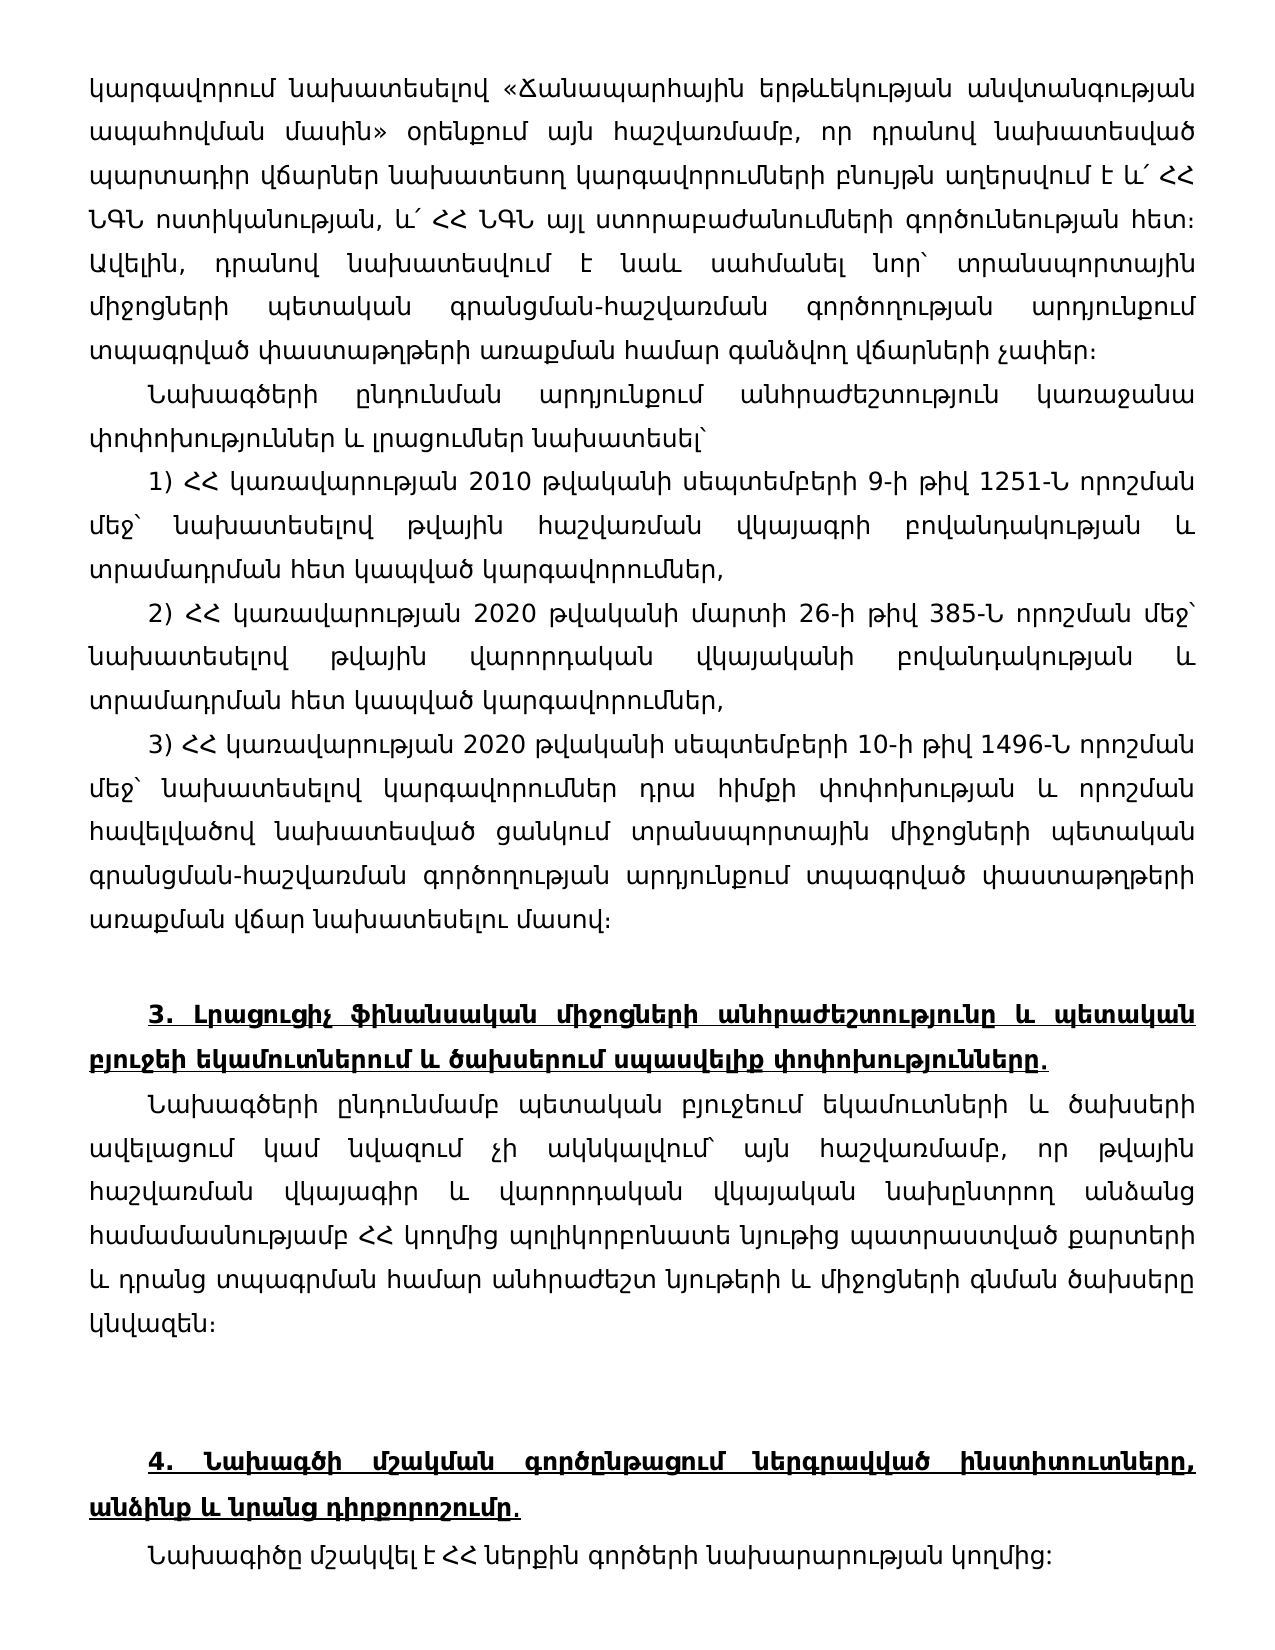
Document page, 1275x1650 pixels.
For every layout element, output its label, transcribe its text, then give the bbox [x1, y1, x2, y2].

text 3) ՀՀ կառավարության 2020 թվականի սեպտեմբերի 10-ի թիվ 1496-Ն որոշման մեջ՝ նախատեսելով կարգավորումներ դրա հիմքի փոփոխության և որոշման հավելվածով նախատեսված ցանկում տրանսպորտային միջոցների պետական գրանցման-հաշվառման գործողության արդյունքում տպագրված փաստաթղթերի առաքման վճար նախատեսելու մասով։ [89, 891, 1196, 934]
text Նախագծերի ընդունմամբ պետական բյուջեում եկամուտների և ծախսերի ավելացում կամ նվազում չի ակնկալվում՝ այն հաշվառմամբ, որ թվային հաշվառման վկայագիր և վարորդական վկայական նախընտրող անձանց համամասնությամբ ՀՀ կողմից պոլիկորբոնատե նյութից պատրաստված քարտերի և դրանց տպագրման համար անհրաժեշտ նյութերի և միջոցների գնման ծախսերը կնվազեն։ [89, 1294, 1196, 1338]
text Նախագծերի ընդունմամբ պետական բյուջեում եկամուտների և ծախսերի ավելացում կամ նվազում չի ակնկալվում՝ այն հաշվառմամբ, որ թվային հաշվառման վկայագիր և վարորդական վկայական նախընտրող անձանց համամասնությամբ ՀՀ կողմից պոլիկորբոնատե նյութից պատրաստված քարտերի և դրանց տպագրման համար անհրաժեշտ նյութերի և միջոցների գնման ծախսերը կնվազեն։ [89, 1090, 1196, 1265]
text Նախագիծը մշակվել է ՀՀ ներքին գործերի նախարարության կողմից: [89, 1538, 1196, 1572]
text Նախագծերի ընդունման արդյունքում անհրաժեշտություն կառաջանա փոփոխություններ և լրացումներ նախատեսել՝ [89, 380, 1196, 453]
text 2) ՀՀ կառավարության 2020 թվականի մարտի 26-ի թիվ 385-Ն որոշման մեջ՝ նախատեսելով թվային վարորդական վկայականի բովանդակության և տրամադրման հետ կապված կարգավորումներ, [89, 599, 1196, 716]
text 3) ՀՀ կառավարության 2020 թվականի սեպտեմբերի 10-ի թիվ 1496-Ն որոշման մեջ՝ նախատեսելով կարգավորումներ դրա հիմքի փոփոխության և որոշման հավելվածով նախատեսված ցանկում տրանսպորտային միջոցների պետական գրանցման-հաշվառման գործողության արդյունքում տպագրված փաստաթղթերի առաքման վճար նախատեսելու մասով։ [89, 730, 1196, 861]
text 4. Նախագծի մշակման գործընթացում ներգրավված ինստիտուտները, անձինք և նրանց դիրքորոշումը․ [89, 1447, 1196, 1522]
text 3. Լրացուցիչ ֆինանսական միջոցների անհրաժեշտությունը և պետական բյուջեի եկամուտներում և ծախսերում սպասվելիք փոփոխությունները․ [89, 1000, 1196, 1075]
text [89, 74, 1196, 293]
text 1) ՀՀ կառավարության 2010 թվականի սեպտեմբերի 9-ի թիվ 1251-Ն որոշման մեջ՝ նախատեսելով թվային հաշվառման վկայագրի բովանդակության և տրամադրման հետ կապված կարգավորումներ, [89, 468, 1196, 584]
